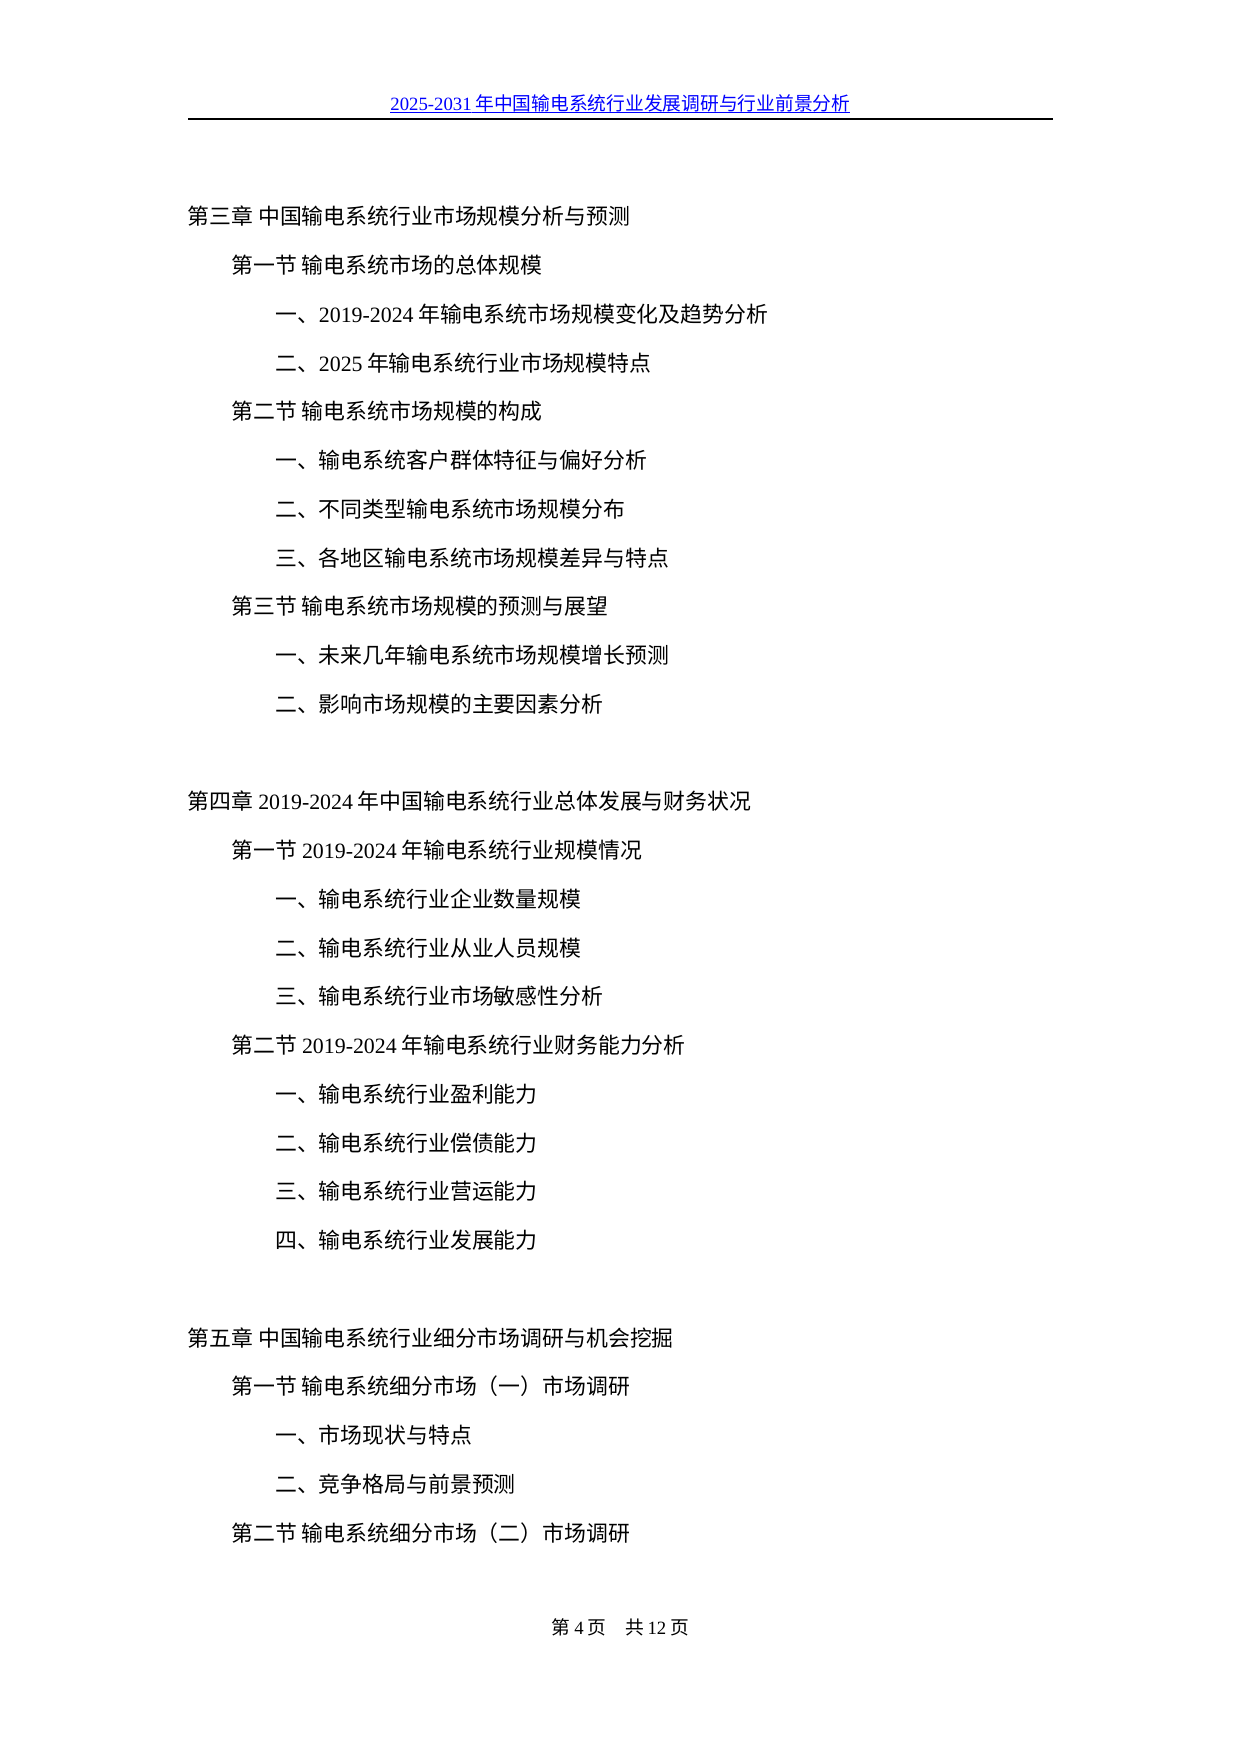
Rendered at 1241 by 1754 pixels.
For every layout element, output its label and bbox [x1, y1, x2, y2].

text [187, 150, 1053, 1548]
